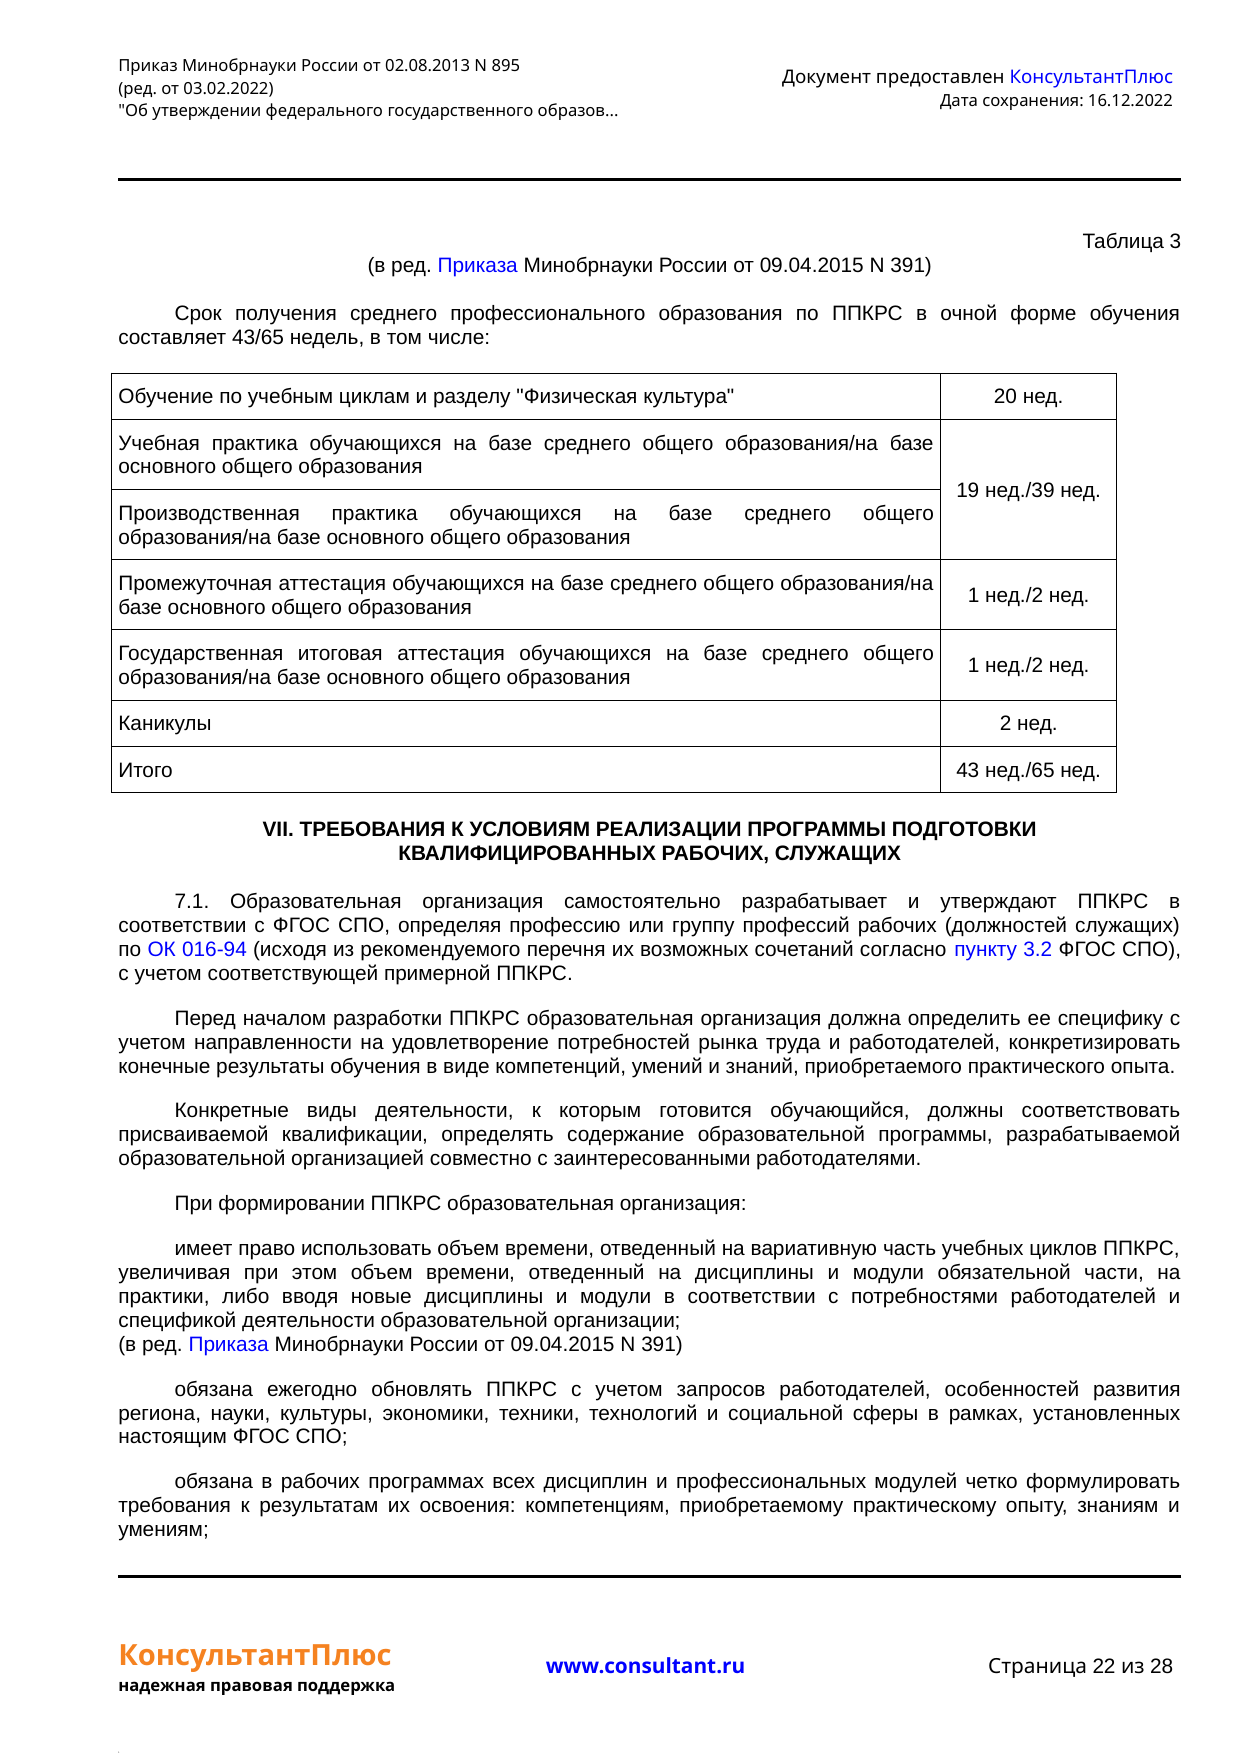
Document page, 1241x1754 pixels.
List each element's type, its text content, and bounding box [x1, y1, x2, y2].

text 7.1. Образовательная организация самостоятельно разрабатывает и утверждают ППКРС в соответствии с ФГОС СПО, определяя профессию или группу профессий рабочих (должностей служащих) по ОК 016-94 (исходя из рекомендуемого перечня их возможных сочетаний согласно пункту 3.2 ФГОС СПО), с учетом соответствующей примерной ППКРС. [118, 889, 1181, 985]
text (в ред. Приказа Минобрнауки России от 09.04.2015 N 391) [118, 1332, 1181, 1356]
table_cell 2 нед. [941, 701, 1116, 746]
table_cell 1 нед./2 нед. [941, 630, 1116, 699]
table_header Обучение по учебным циклам и разделу "Физическая культура" [112, 374, 940, 419]
table_cell Государственная итоговая аттестация обучающихся на базе среднего общего образования/на базе основного общего образования [112, 630, 940, 699]
text Таблица 3 [118, 229, 1181, 253]
text Конкретные виды деятельности, к которым готовится обучающийся, должны соответствовать присваиваемой квалификации, определять содержание образовательной программы, разрабатываемой образовательной организацией совместно с заинтересованными работодателями. [118, 1098, 1181, 1170]
table_header 20 нед. [941, 374, 1116, 419]
table_cell 43 нед./65 нед. [941, 747, 1116, 792]
table_cell Промежуточная аттестация обучающихся на базе среднего общего образования/на базе основного общего образования [112, 560, 940, 629]
text имеет право использовать объем времени, отведенный на вариативную часть учебных циклов ППКРС, увеличивая при этом объем времени, отведенный на дисциплины и модули обязательной части, на практики, либо вводя новые дисциплины и модули в соответствии с потребностями работодателей и спецификой деятельности образовательной организации; [118, 1236, 1181, 1332]
table_cell Учебная практика обучающихся на базе среднего общего образования/на базе основного общего образования [112, 420, 940, 489]
title VII. ТРЕБОВАНИЯ К УСЛОВИЯМ РЕАЛИЗАЦИИ ПРОГРАММЫ ПОДГОТОВКИ [118, 817, 1181, 841]
table_cell 1 нед./2 нед. [941, 560, 1116, 629]
table_cell Производственная практика обучающихся на базе среднего общего образования/на базе основного общего образования [112, 490, 940, 559]
table_cell Итого [112, 747, 940, 792]
table_cell 19 нед./39 нед. [941, 420, 1116, 559]
text При формировании ППКРС образовательная организация: [118, 1191, 1181, 1215]
text Срок получения среднего профессионального образования по ППКРС в очной форме обучения составляет 43/65 недель, в том числе: [118, 301, 1181, 348]
text обязана в рабочих программах всех дисциплин и профессиональных модулей четко формулировать требования к результатам их освоения: компетенциям, приобретаемому практическому опыту, знаниям и умениям; [118, 1469, 1181, 1541]
text (в ред. Приказа Минобрнауки России от 09.04.2015 N 391) [118, 253, 1181, 277]
table_cell Каникулы [112, 701, 940, 746]
text обязана ежегодно обновлять ППКРС с учетом запросов работодателей, особенностей развития региона, науки, культуры, экономики, техники, технологий и социальной сферы в рамках, установленных настоящим ФГОС СПО; [118, 1376, 1181, 1448]
text Перед началом разработки ППКРС образовательная организация должна определить ее специфику с учетом направленности на удовлетворение потребностей рынка труда и работодателей, конкретизировать конечные результаты обучения в виде компетенций, умений и знаний, приобретаемого практического опыта. [118, 1006, 1181, 1077]
title КВАЛИФИЦИРОВАННЫХ РАБОЧИХ, СЛУЖАЩИХ [118, 841, 1181, 865]
